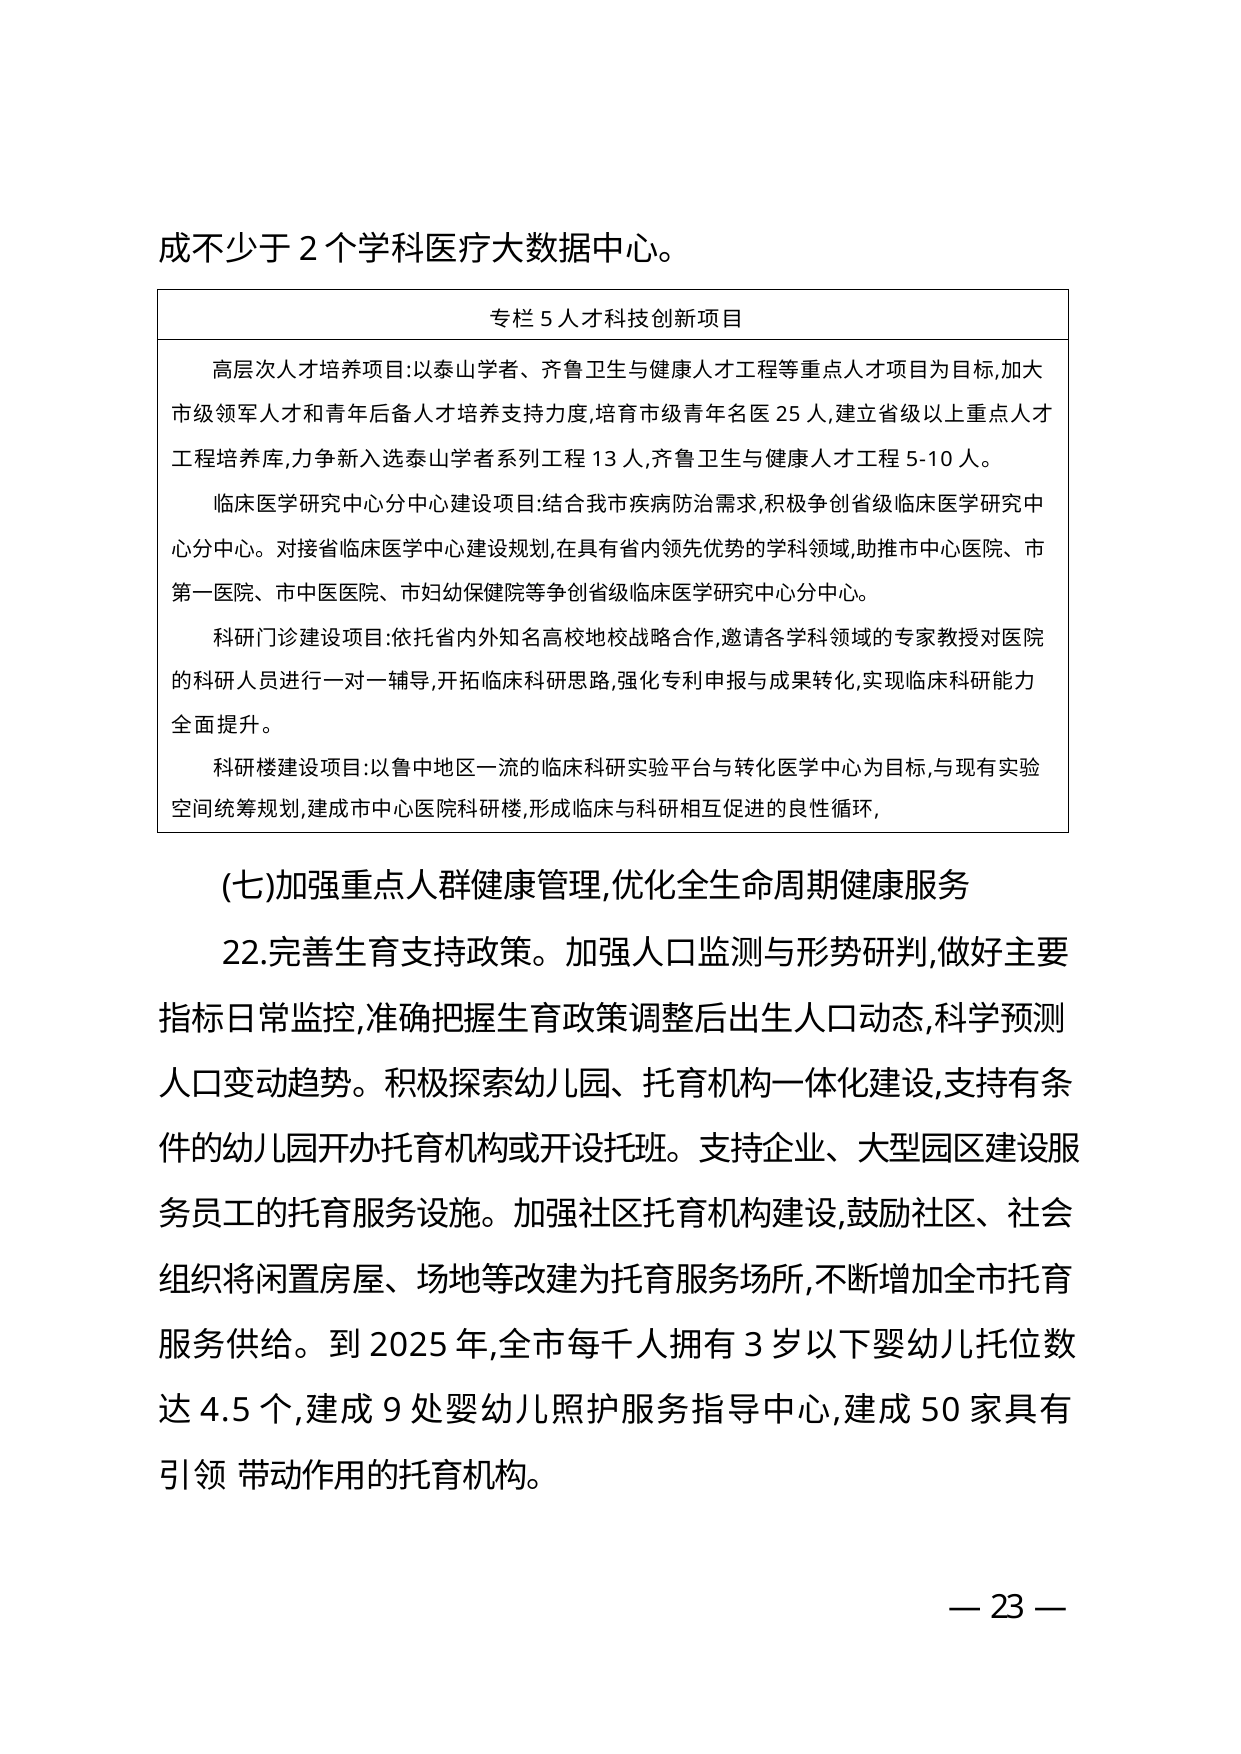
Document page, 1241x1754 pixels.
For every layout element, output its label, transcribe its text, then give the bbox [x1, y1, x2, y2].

table_header 专栏5人才科技创新项目 [158, 290, 1068, 339]
text 成不少于2个学科医疗大数据中心。 [158, 225, 1083, 269]
table_cell 高层次人才培养项目:以泰山学者、齐鲁卫生与健康人才工程等重点人才项目为目标,加大 市级领军人才和青年后备人才培养支持力度,培育市级青年名医25人,建立省级以上重点人才 工程培养库,力争新入选泰山学者系列工程13人,齐鲁卫生与健康人才工程5-10人。 临床医学研究中心分中心建设项目:结合我市疾病防治需求,积极争创省级临床医学研究中 心分中心。对接省临床医学中心建设规划,在具有省内领先优势的学科领域,助推市中心医院、市 第一医院、市中医医院、市妇幼保健院等争创省级临床医学研究中心分中心。 科研门诊建设项目:依托省内外知名高校地校战略合作,邀请各学科领域的专家教授对医院 的科研人员进行一对一辅导,开拓临床科研思路,强化专利申报与成果转化,实现临床科研能力 全面提升。 科研楼建设项目:以鲁中地区一流的临床科研实验平台与转化医学中心为目标,与现有实验 空间统筹规划,建成市中心医院科研楼,形成临床与科研相互促进的良性循环, [158, 340, 1068, 831]
text 22.完善生育支持政策。加强人口监测与形势研判,做好主要 指标日常监控,准确把握生育政策调整后出生人口动态,科学预测 人口变动趋势。积极探索幼儿园、托育机构一体化建设,支持有条 件的幼儿园开办托育机构或开设托班。支持企业、大型园区建设服 务员工的托育服务设施。加强社区托育机构建设,鼓励社区、社会 组织将闲置房屋、场地等改建为托育服务场所,不断增加全市托育 服务供给。到2025年,全市每千人拥有3岁以下婴幼儿托位数达 4.5个,建成9处婴幼儿照护服务指导中心,建成50家具有引领 带动作用的托育机构。 [158, 926, 1083, 1497]
text (七)加强重点人群健康管理,优化全生命周期健康服务 [158, 862, 1083, 906]
